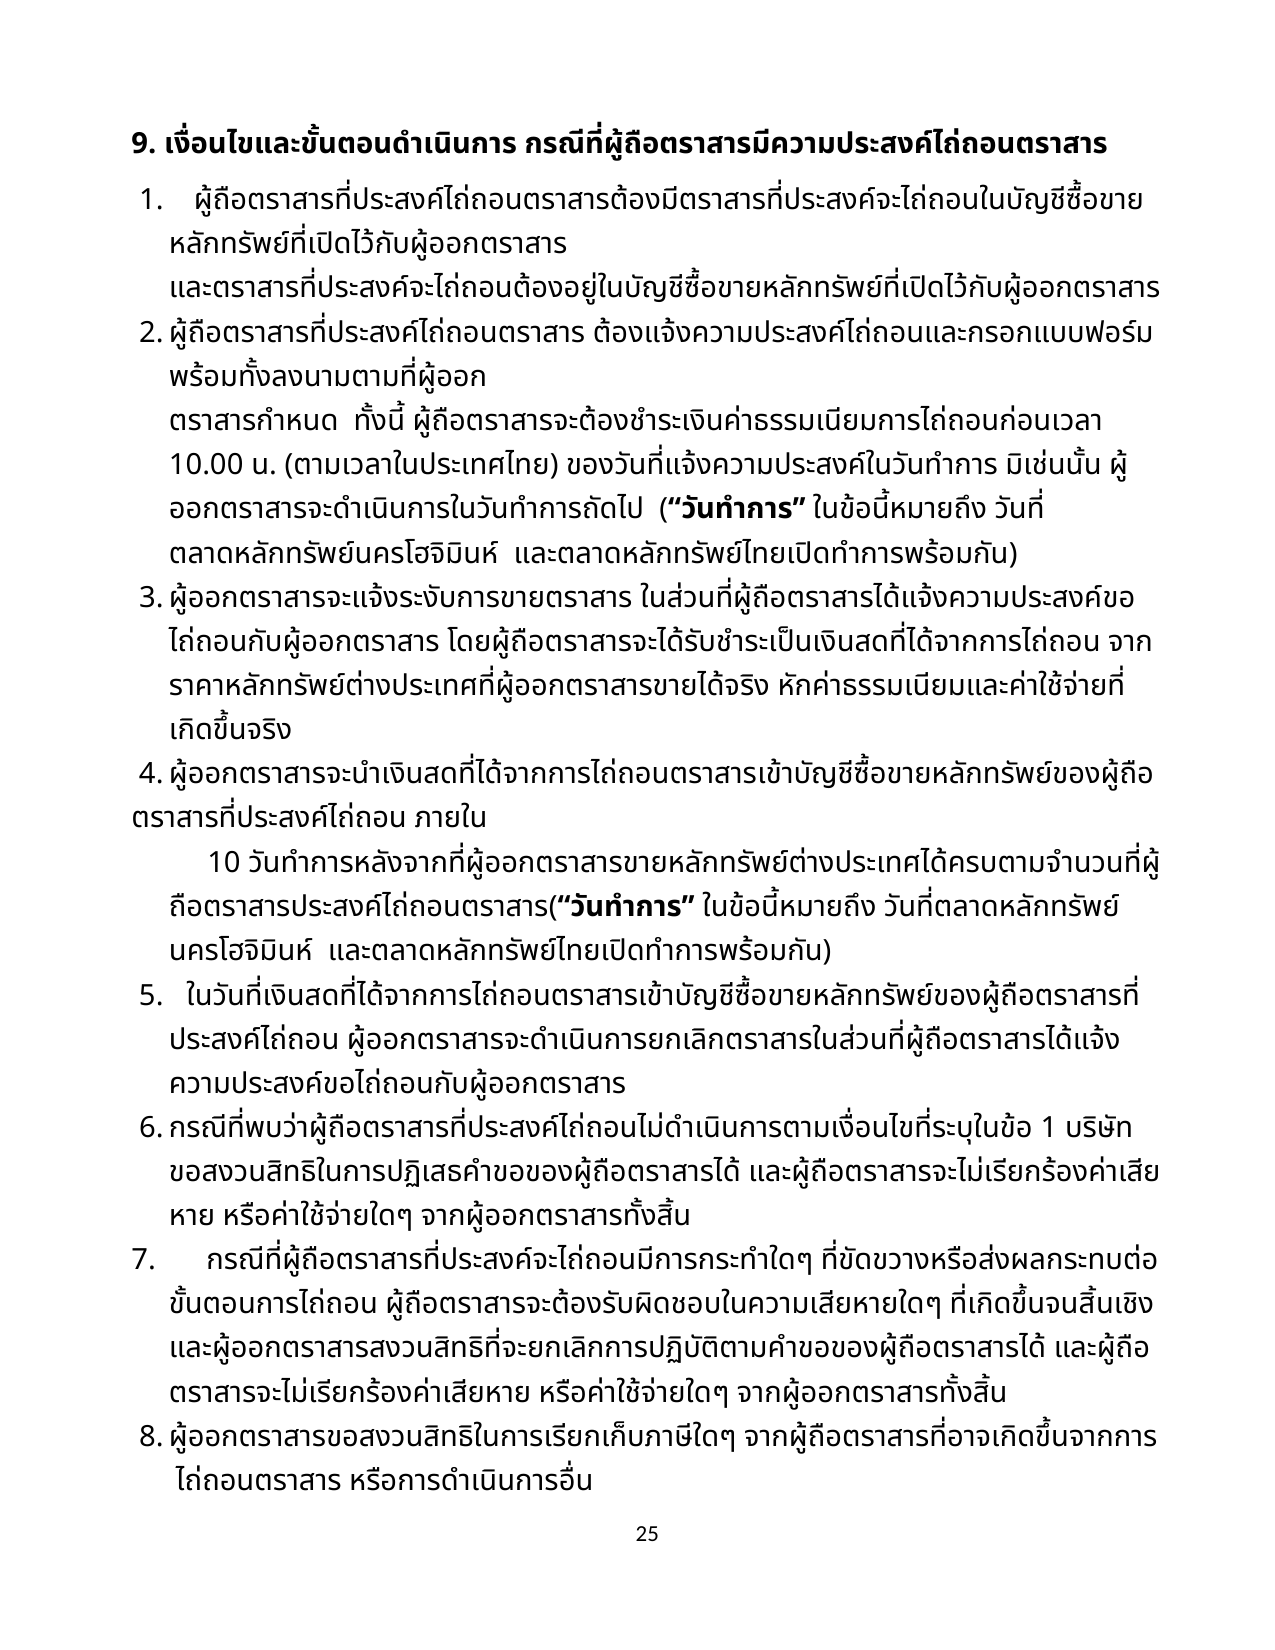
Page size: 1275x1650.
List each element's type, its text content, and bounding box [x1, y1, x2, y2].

text 8. ผู้ออกตราสารขอสงวนสิทธิในการเรียกเก็บภาษีใดๆ จากผู้ถือตราสารที่อาจเกิดขึ้นจากการไถ่ถอนตราสาร หรือการดำเนินการอื่น [131, 1415, 1162, 1503]
text 7. กรณีที่ผู้ถือตราสารที่ประสงค์จะไถ่ถอนมีการกระทำใดๆ ที่ขัดขวางหรือส่งผลกระทบต่อขั้นตอนการไถ่ถอน ผู้ถือตราสารจะต้องรับผิดชอบในความเสียหายใดๆ ที่เกิดขึ้นจนสิ้นเชิง และผู้ออกตราสารสงวนสิทธิที่จะยกเลิกการปฏิบัติตามคำขอของผู้ถือตราสารได้ และผู้ถือตราสารจะไม่เรียกร้องค่าเสียหาย หรือค่าใช้จ่ายใดๆ จากผู้ออกตราสารทั้งสิ้น [131, 1239, 1162, 1415]
text 10 วันทำการหลังจากที่ผู้ออกตราสารขายหลักทรัพย์ต่างประเทศได้ครบตามจำนวนที่ผู้ถือตราสารประสงค์ไถ่ถอนตราสาร(“วันทำการ” ในข้อนี้หมายถึง วันที่ตลาดหลักทรัพย์นครโฮจิมินห์ และตลาดหลักทรัพย์ไทยเปิดทำการพร้อมกัน) [131, 841, 1162, 974]
text 6. กรณีที่พบว่าผู้ถือตราสารที่ประสงค์ไถ่ถอนไม่ดำเนินการตามเงื่อนไขที่ระบุในข้อ 1 บริษัทขอสงวนสิทธิในการปฏิเสธคำขอของผู้ถือตราสารได้ และผู้ถือตราสารจะไม่เรียกร้องค่าเสียหาย หรือค่าใช้จ่ายใดๆ จากผู้ออกตราสารทั้งสิ้น [131, 1106, 1162, 1239]
text 1. ผู้ถือตราสารที่ประสงค์ไถ่ถอนตราสารต้องมีตราสารที่ประสงค์จะไถ่ถอนในบัญชีซื้อขายหลักทรัพย์ที่เปิดไว้กับผู้ออกตราสาร และตราสารที่ประสงค์จะไถ่ถอนต้องอยู่ในบัญชีซื้อขายหลักทรัพย์ที่เปิดไว้กับผู้ออกตราสาร [131, 179, 1162, 311]
text 3. ผู้ออกตราสารจะแจ้งระงับการขายตราสาร ในส่วนที่ผู้ถือตราสารได้แจ้งความประสงค์ขอไถ่ถอนกับผู้ออกตราสาร โดยผู้ถือตราสารจะได้รับชำระเป็นเงินสดที่ได้จากการไถ่ถอน จากราคาหลักทรัพย์ต่างประเทศที่ผู้ออกตราสารขายได้จริง หักค่าธรรมเนียมและค่าใช้จ่ายที่เกิดขึ้นจริง [131, 576, 1162, 753]
text 5. ในวันที่เงินสดที่ได้จากการไถ่ถอนตราสารเข้าบัญชีซื้อขายหลักทรัพย์ของผู้ถือตราสารที่ประสงค์ไถ่ถอน ผู้ออกตราสารจะดำเนินการยกเลิกตราสารในส่วนที่ผู้ถือตราสารได้แจ้งความประสงค์ขอไถ่ถอนกับผู้ออกตราสาร [131, 974, 1162, 1106]
text 9. เงื่อนไขและขั้นตอนดำเนินการ กรณีที่ผู้ถือตราสารมีความประสงค์ไถ่ถอนตราสาร [131, 122, 1162, 166]
text 2. ผู้ถือตราสารที่ประสงค์ไถ่ถอนตราสาร ต้องแจ้งความประสงค์ไถ่ถอนและกรอกแบบฟอร์มพร้อมทั้งลงนามตามที่ผู้ออก ตราสารกำหนด ทั้งนี้ ผู้ถือตราสารจะต้องชำระเงินค่าธรรมเนียมการไถ่ถอนก่อนเวลา 10.00 น. (ตามเวลาในประเทศไทย) ของวันที่แจ้งความประสงค์ในวันทำการ มิเช่นนั้น ผู้ออกตราสารจะดำเนินการในวันทำการถัดไป (“วันทำการ” ในข้อนี้หมายถึง วันที่ตลาดหลักทรัพย์นครโฮจิมินห์ และตลาดหลักทรัพย์ไทยเปิดทำการพร้อมกัน) [131, 311, 1162, 576]
text 4. ผู้ออกตราสารจะนำเงินสดที่ได้จากการไถ่ถอนตราสารเข้าบัญชีซื้อขายหลักทรัพย์ของผู้ถือตราสารที่ประสงค์ไถ่ถอน ภายใน [131, 753, 1162, 841]
